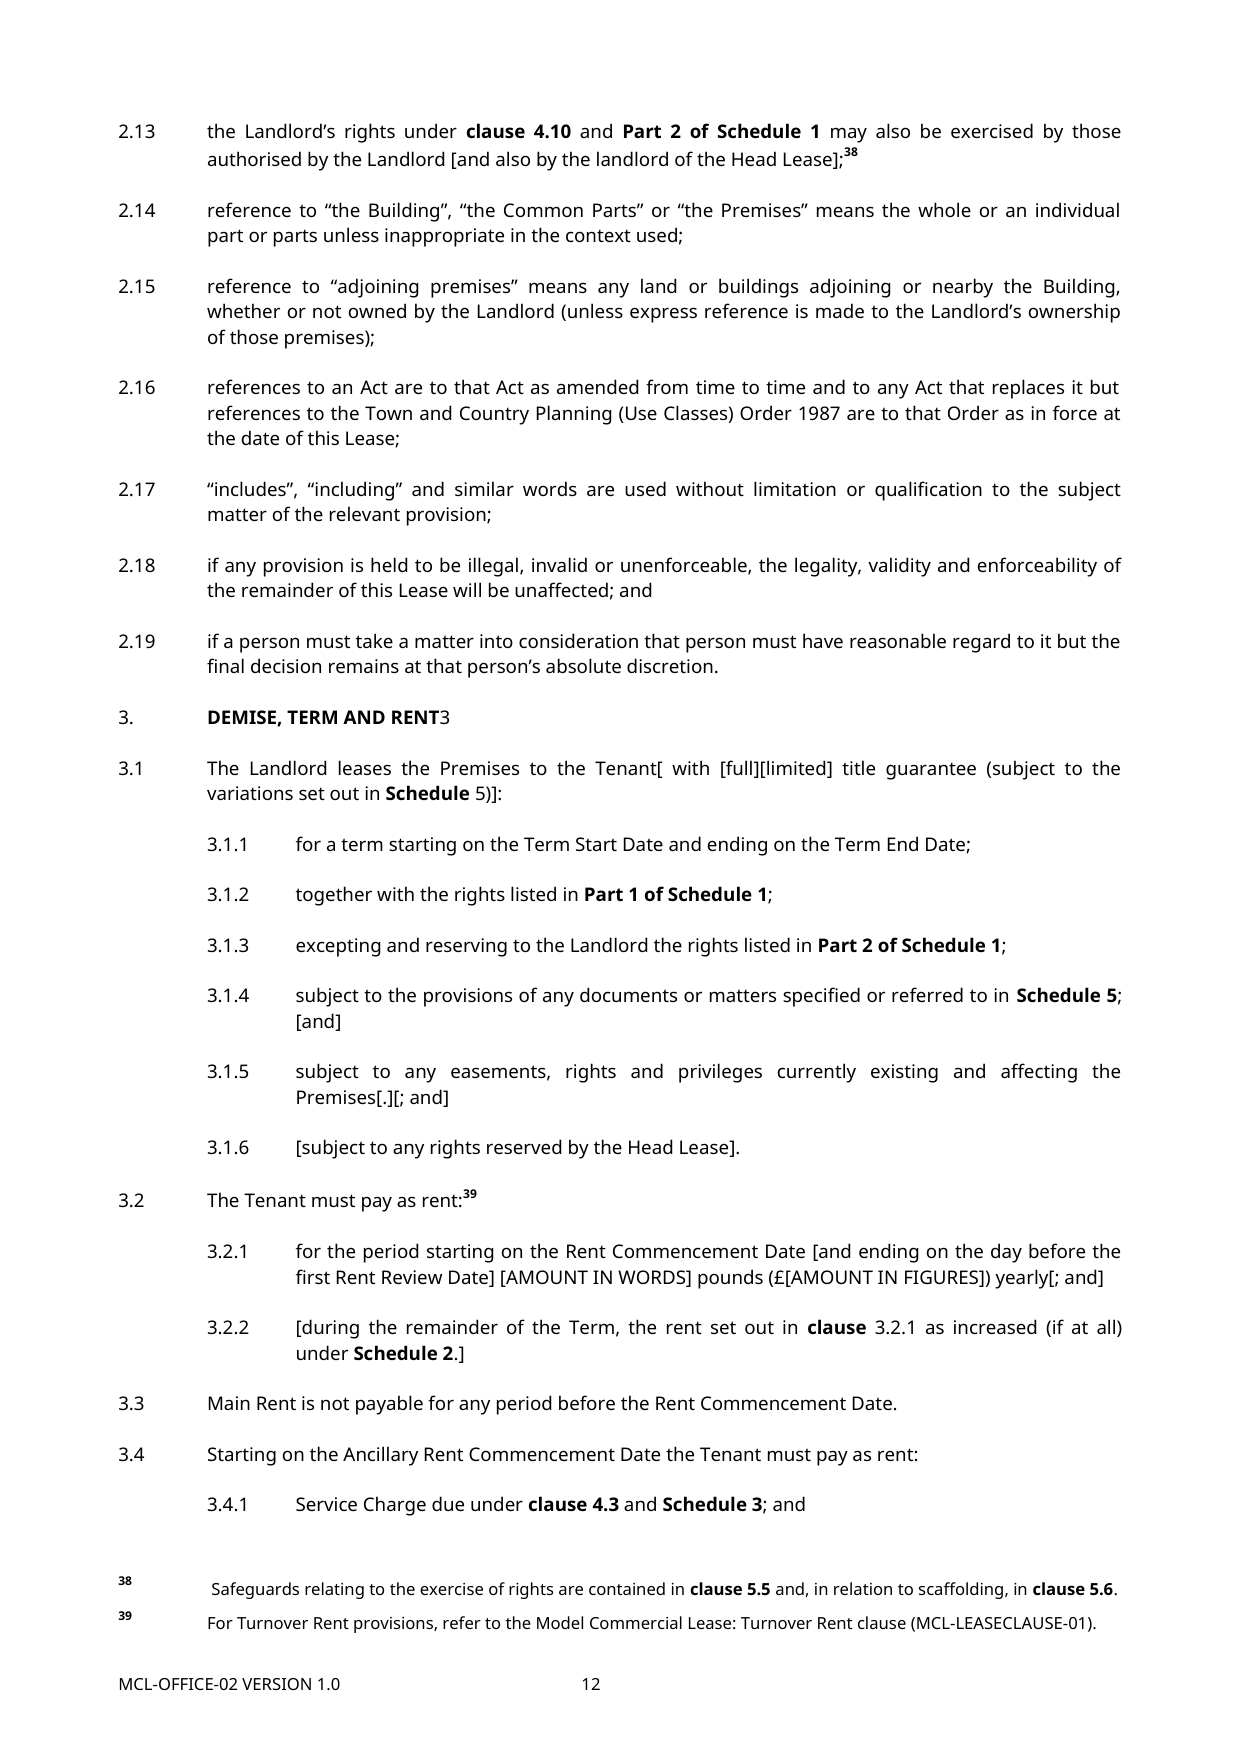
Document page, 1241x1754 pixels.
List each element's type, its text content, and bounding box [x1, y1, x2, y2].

text “includes”, “including” and similar words are used without limitation or qualification to the subject matter of the relevant provision; [118, 476, 1122, 527]
text the Landlord’s rights under clause ‎4.10 and ‎Part 2 of Schedule ‎1 may also be exercised by those authorised by the Landlord [and also by the landlord of the Head Lease]; [118, 118, 1122, 172]
text if a person must take a matter into consideration that person must have reasonable regard to it but the final decision remains at that person’s absolute discretion. [118, 628, 1122, 679]
text The Landlord leases the Premises to the Tenant[ with [full][limited] title guarantee (subject to the variations set out in Schedule ‎5)]: [118, 755, 1122, 806]
text Starting on the Ancillary Rent Commencement Date the Tenant must pay as rent: [118, 1441, 1122, 1467]
text The Tenant must pay as rent: [118, 1185, 1122, 1213]
text subject to the provisions of any documents or matters specified or referred to in Schedule ‎5; [and] [207, 982, 1122, 1033]
text subject to any easements, rights and privileges currently existing and affecting the Premises[.][; and] [207, 1058, 1122, 1109]
text [subject to any rights reserved by the Head Lease]. [207, 1134, 1122, 1160]
text for the period starting on the Rent Commencement Date [and ending on the day before the first Rent Review Date] [AMOUNT IN WORDS] pounds (£[AMOUNT IN FIGURES]) yearly[; and] [207, 1238, 1122, 1289]
text reference to “the Building”, “the Common Parts” or “the Premises” means the whole or an individual part or parts unless inappropriate in the context used; [118, 197, 1122, 248]
text Service Charge due under clause ‎4.3 and Schedule ‎3; and [207, 1492, 1122, 1517]
text if any provision is held to be illegal, invalid or unenforceable, the legality, validity and enforceability of the remainder of this Lease will be unaffected; and [118, 552, 1122, 603]
text for a term starting on the Term Start Date and ending on the Term End Date; [207, 831, 1122, 856]
text Main Rent is not payable for any period before the Rent Commencement Date. [118, 1391, 1122, 1416]
text references to an Act are to that Act as amended from time to time and to any Act that replaces it but references to the Town and Country Planning (Use Classes) Order 1987 are to that Order as in force at the date of this Lease; [118, 375, 1122, 451]
text reference to “adjoining premises” means any land or buildings adjoining or nearby the Building, whether or not owned by the Landlord (unless express reference is made to the Landlord’s ownership of those premises); [118, 273, 1122, 350]
text together with the rights listed in ‎Part 1 of Schedule ‎1; [207, 881, 1122, 907]
text excepting and reserving to the Landlord the rights listed in ‎Part 2 of Schedule ‎1; [207, 932, 1122, 957]
text [during the remainder of the Term, the rent set out in clause ‎3.2.1 as increased (if at all) under Schedule ‎2.] [207, 1314, 1122, 1366]
